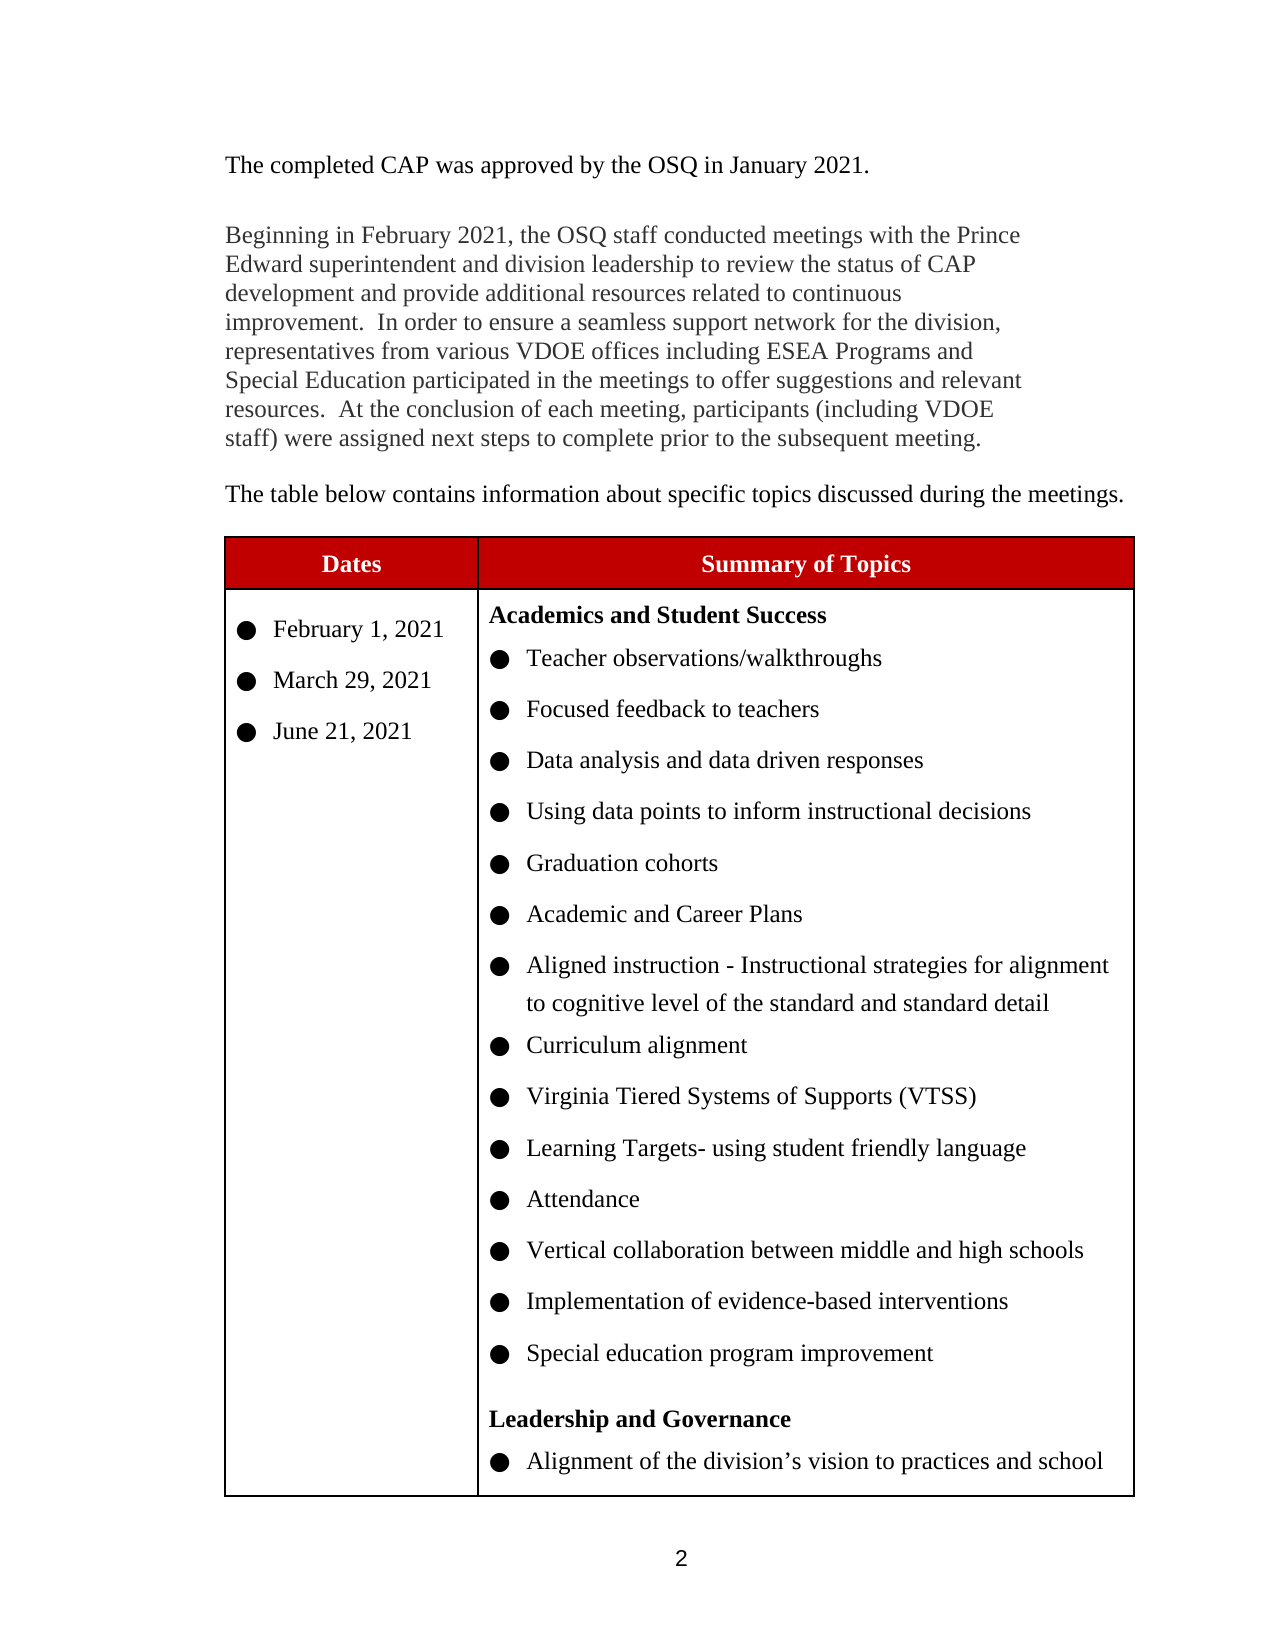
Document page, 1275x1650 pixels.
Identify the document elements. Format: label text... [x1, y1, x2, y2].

text The table below contains information about specific topics discussed during the meetings. [150, 479, 1125, 507]
table_header Summary of Topics [479, 538, 1133, 588]
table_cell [479, 590, 1133, 1494]
text The completed CAP was approved by the OSQ in January 2021. [225, 150, 1040, 179]
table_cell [226, 590, 477, 1494]
table_header Dates [226, 538, 477, 588]
text Beginning in February 2021, the OSQ staff conducted meetings with the Prince Edward superintendent and division leadership to review the status of CAP development and provide additional resources related to continuous improvement. In order to ensure a seamless support network for the division, representatives from various VDOE offices including ESEA Programs and Special Education participated in the meetings to offer suggestions and relevant resources. At the conclusion of each meeting, participants (including VDOE staff) were assigned next steps to complete prior to the subsequent meeting. [225, 221, 1040, 452]
